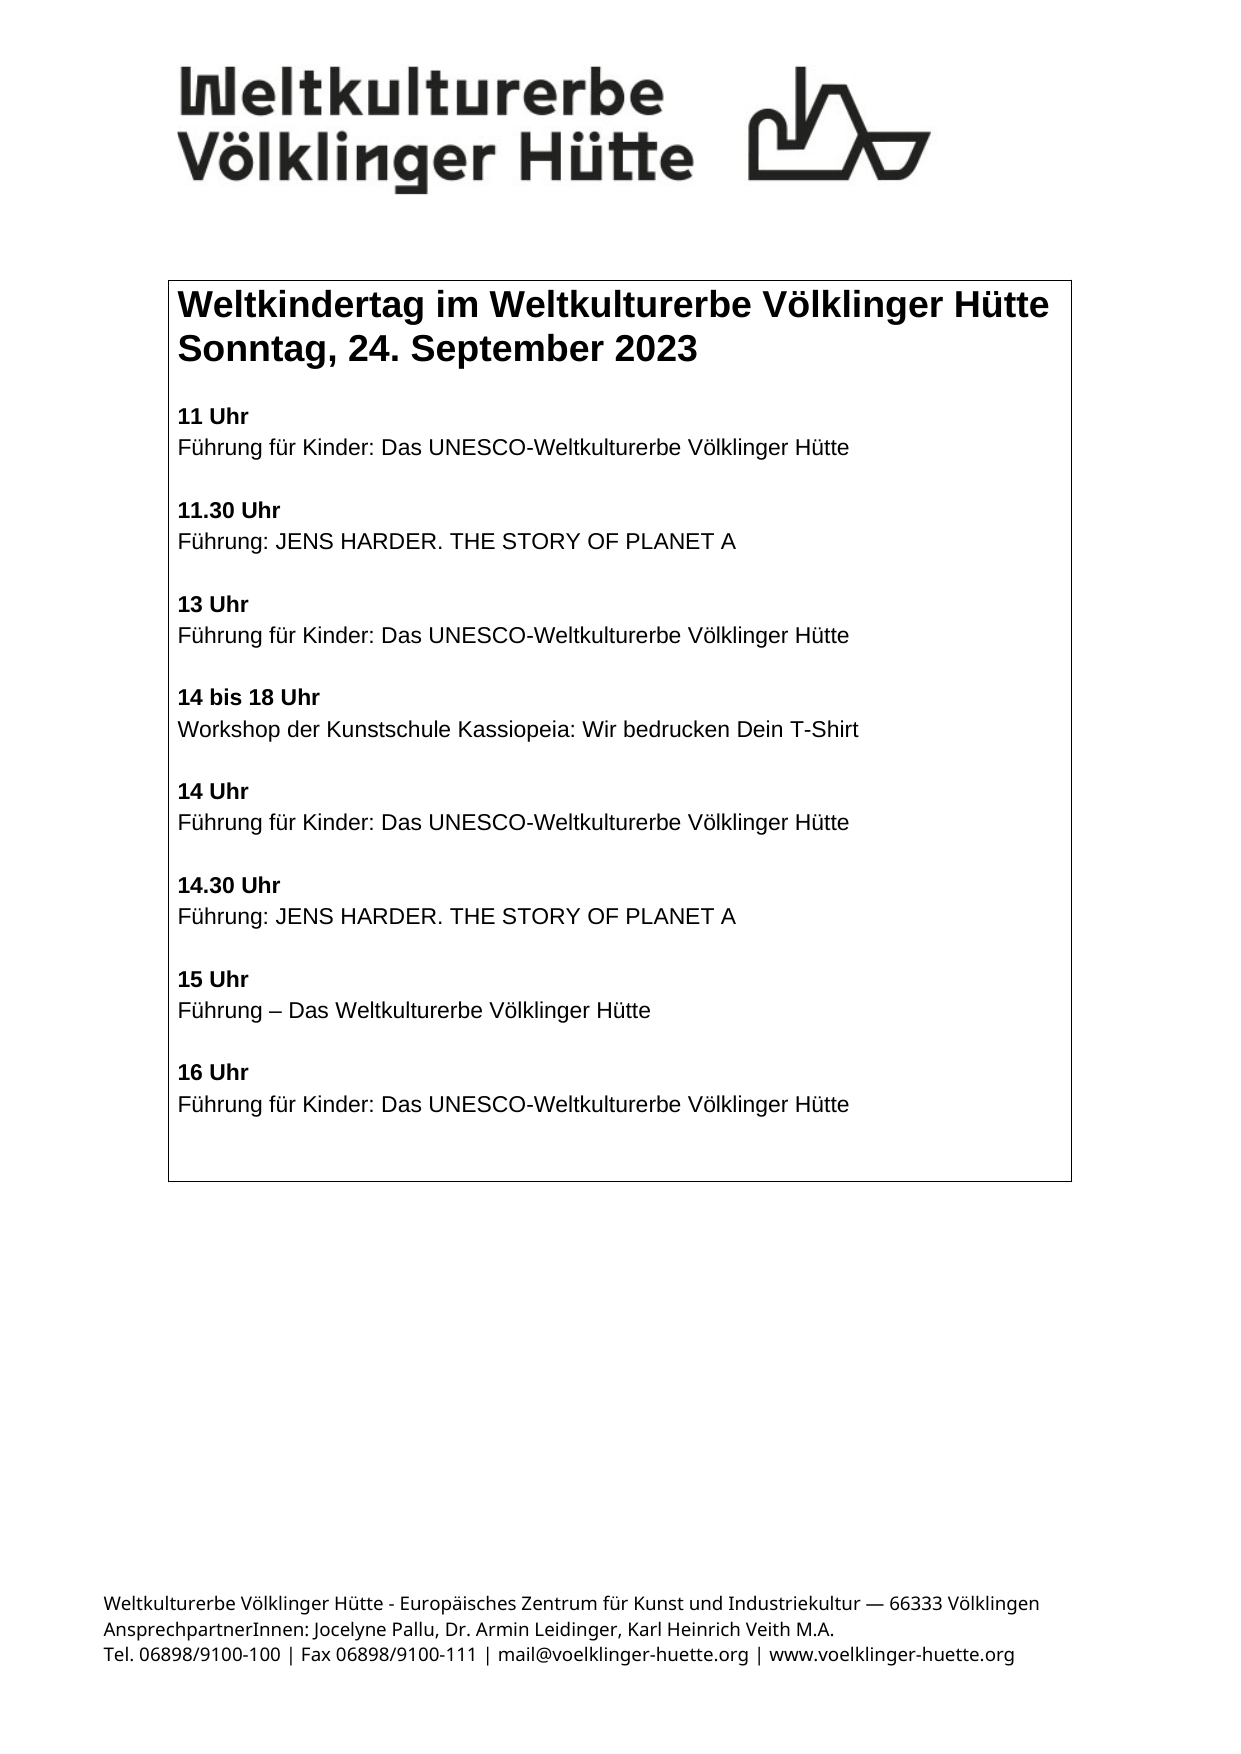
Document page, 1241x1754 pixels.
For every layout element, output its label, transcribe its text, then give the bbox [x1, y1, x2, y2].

text 14 bis 18 Uhr [177, 679, 1063, 711]
text 11.30 Uhr Führung: JENS HARDER. THE STORY OF PLANET A [177, 492, 1063, 554]
picture [177, 44, 1064, 212]
text 11 Uhr Führung für Kinder: Das UNESCO-Weltkulturerbe Völklinger Hütte [177, 398, 1063, 461]
text 14 Uhr Führung für Kinder: Das UNESCO-Weltkulturerbe Völklinger Hütte [177, 773, 1063, 867]
text 15 Uhr Führung – Das Weltkulturerbe Völklinger Hütte [177, 961, 1063, 1023]
text 13 Uhr Führung für Kinder: Das UNESCO-Weltkulturerbe Völklinger Hütte [177, 586, 1063, 648]
text Weltkindertag im Weltkulturerbe Völklinger Hütte Sonntag, 24. September 2023 [169, 281, 1071, 369]
text 16 Uhr Führung für Kinder: Das UNESCO-Weltkulturerbe Völklinger Hütte [177, 1054, 1063, 1117]
text 14.30 Uhr [177, 867, 1063, 898]
text Workshop der Kunstschule Kassiopeia: Wir bedrucken Dein T-Shirt [177, 711, 1063, 742]
text Führung: JENS HARDER. THE STORY OF PLANET A [177, 898, 1063, 929]
